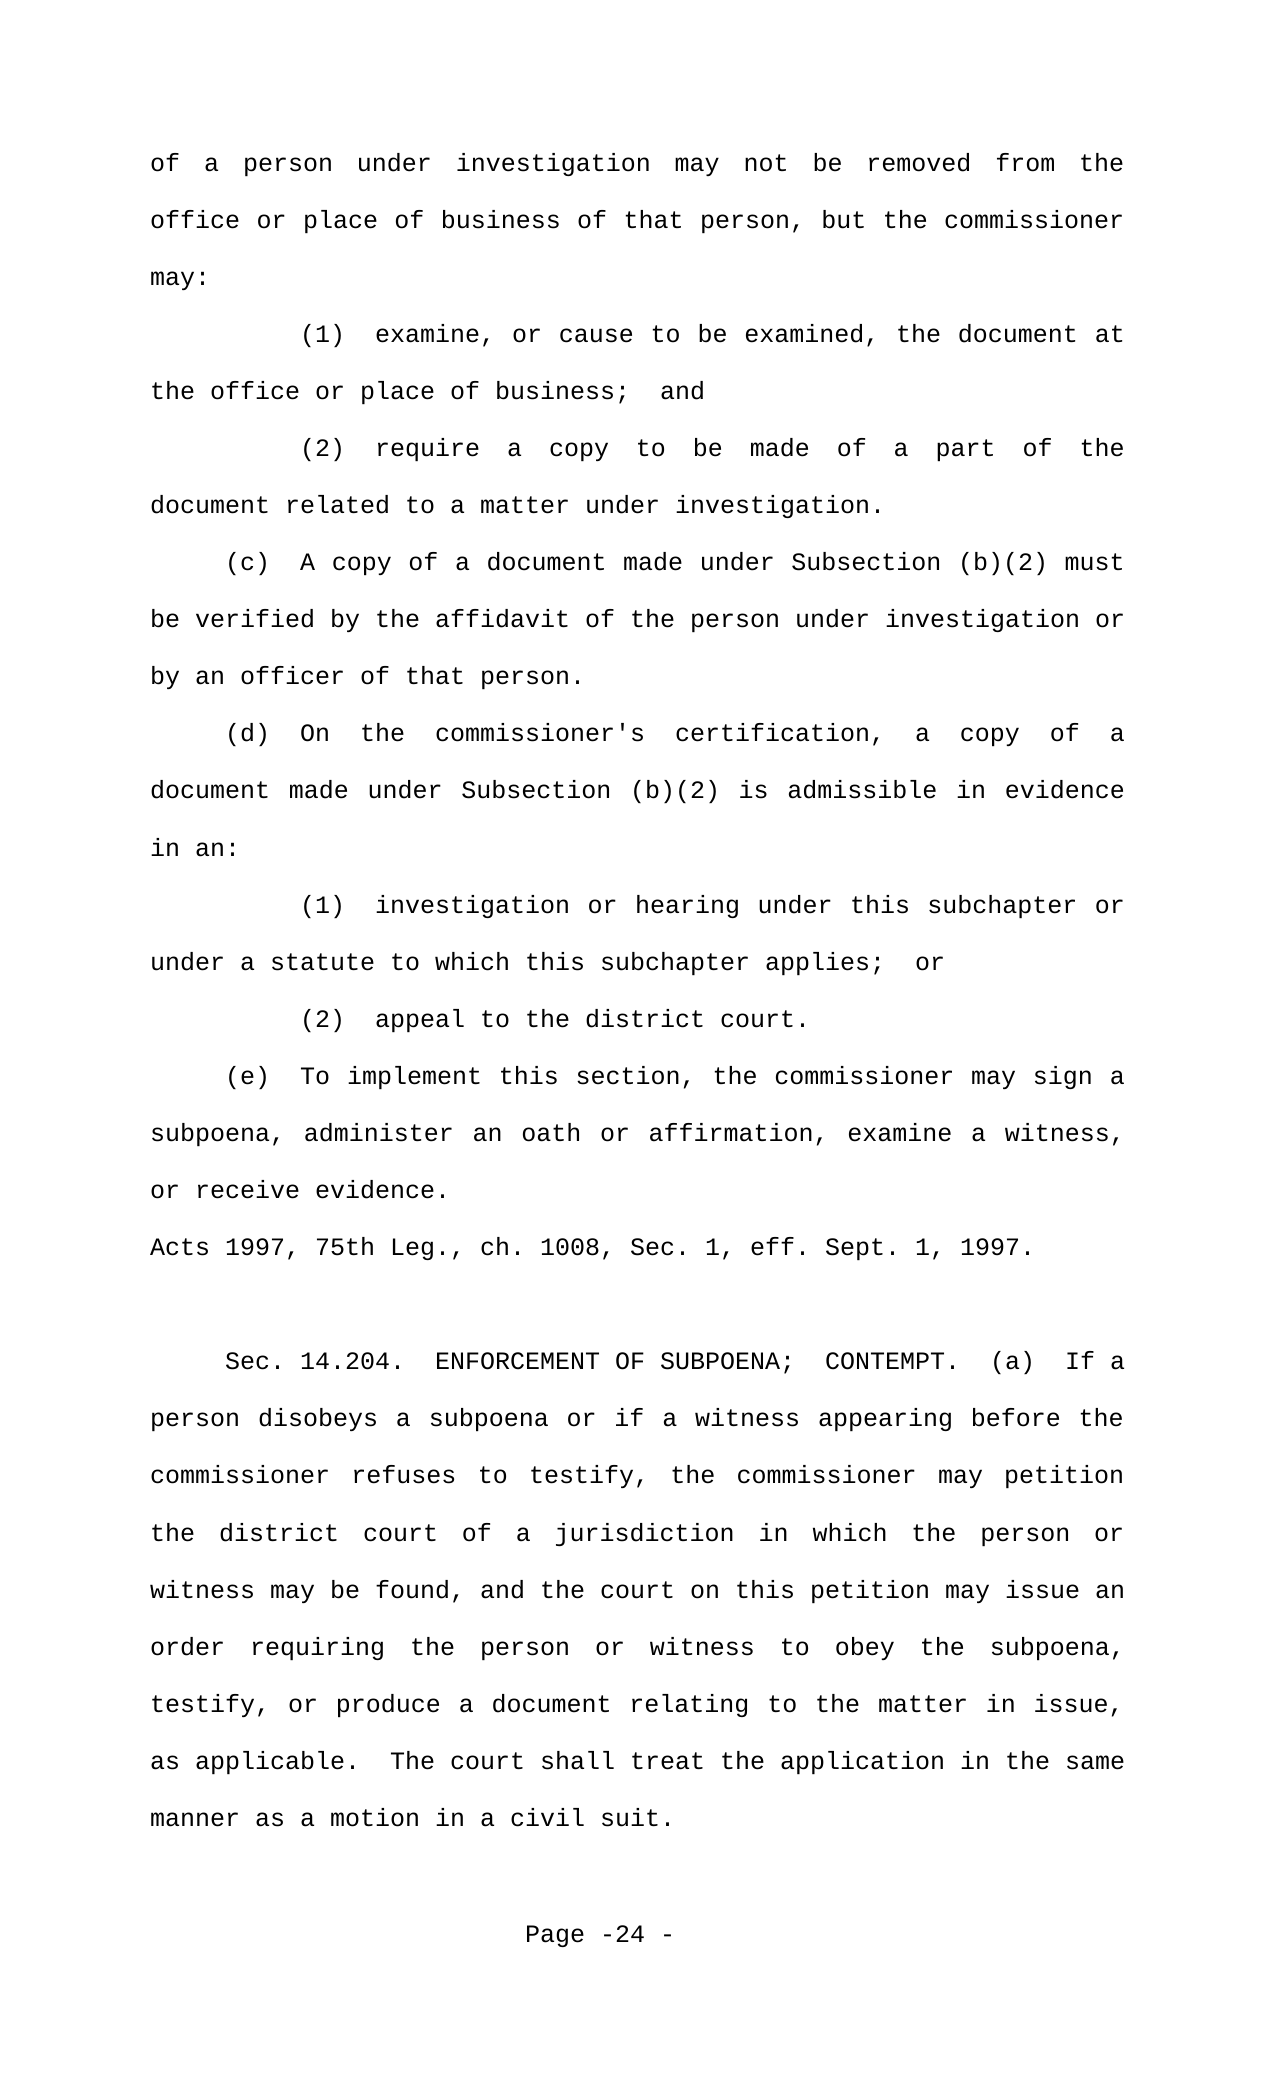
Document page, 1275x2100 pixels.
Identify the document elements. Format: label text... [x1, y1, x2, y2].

text (1) investigation or hearing under this subchapter or under a statute to which this subchapter applies; or [150, 892, 1125, 978]
text (1) examine, or cause to be examined, the document at the office or place of business; and [150, 321, 1125, 407]
text (d) On the commissioner's certification, a copy of a document made under Subsection (b)(2) is admissible in evidence in an: [150, 721, 1125, 863]
text Sec. 14.204. ENFORCEMENT OF SUBPOENA; CONTEMPT. (a) If a person disobeys a subpoena or if a witness appearing before the commissioner refuses to testify, the commissioner may petition the district court of a jurisdiction in which the person or witness may be found, and the court on this petition may issue an order requiring the person or witness to obey the subpoena, testify, or produce a document relating to the matter in issue, as applicable. The court shall treat the application in the same manner as a motion in a civil suit. [150, 1349, 1125, 1834]
text (2) appeal to the district court. [150, 1006, 1125, 1035]
text (c) A copy of a document made under Subsection (b)(2) must be verified by the affidavit of the person under investigation or by an officer of that person. [150, 549, 1125, 692]
text Acts 1997, 75th Leg., ch. 1008, Sec. 1, eff. Sept. 1, 1997. [150, 1234, 1125, 1263]
text (2) require a copy to be made of a part of the document related to a matter under investigation. [150, 435, 1125, 521]
text (e) To implement this section, the commissioner may sign a subpoena, administer an oath or affirmation, examine a witness, or receive evidence. [150, 1063, 1125, 1206]
